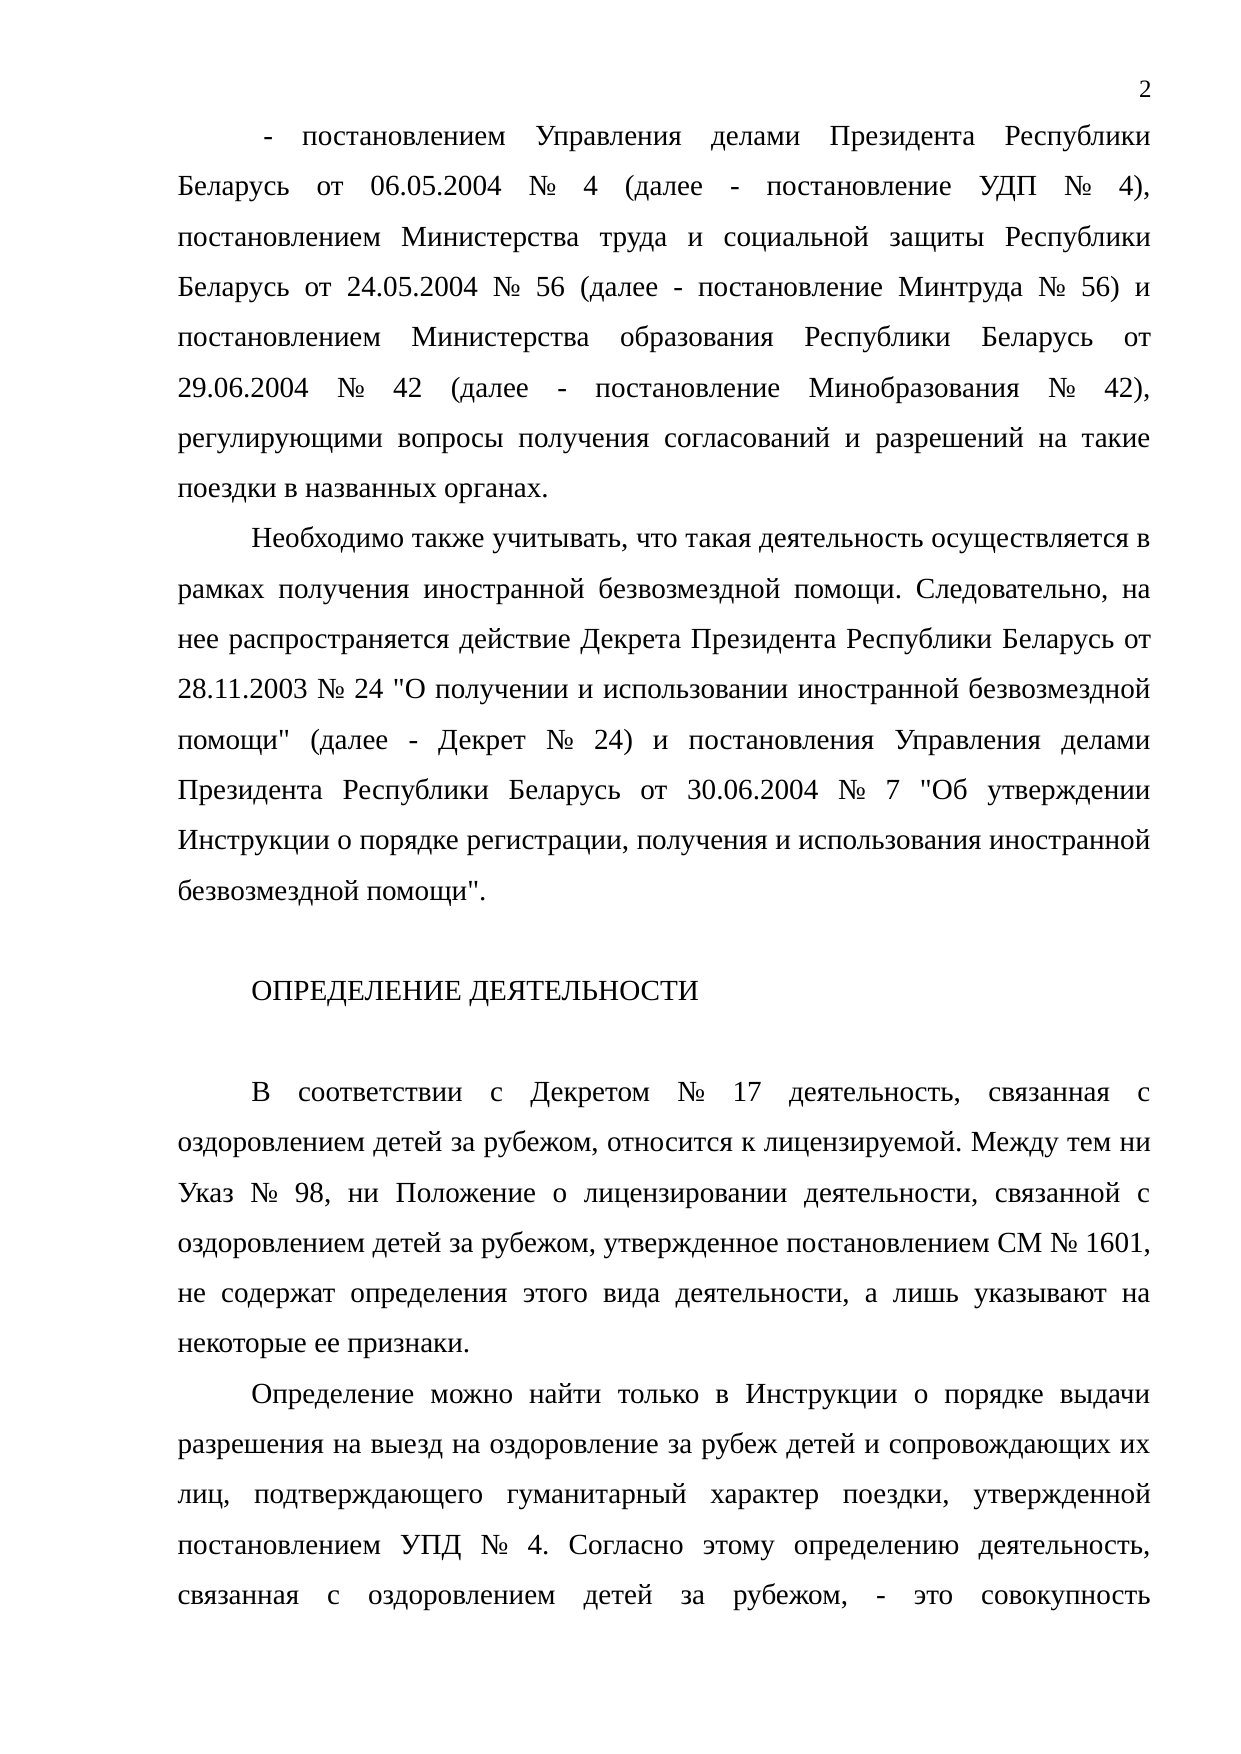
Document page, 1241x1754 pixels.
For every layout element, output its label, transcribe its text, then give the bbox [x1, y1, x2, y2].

text Определение деятельности [177, 973, 1152, 1007]
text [177, 1376, 1152, 1611]
list - постановлением Управления делами Президента Республики Беларусь от 06.05.2004 № 4 (далее - постановление УДП № 4), постановлением Министерства труда и социальной защиты Республики Беларусь от 24.05.2004 № 56 (далее - постановление Минтруда № 56) и постановлением Министерства образования Республики Беларусь от 29.06.2004 № 42 (далее - постановление Минобразования № 42), регулирующими вопросы получения согласований и разрешений на такие поездки в названных органах. [177, 118, 1152, 504]
text В соответствии с Декретом № 17 деятельность, связанная с оздоровлением детей за рубежом, относится к лицензируемой. Между тем ни Указ № 98, ни Положение о лицензировании деятельности, связанной с оздоровлением детей за рубежом, утвержденное постановлением СМ № 1601, не содержат определения этого вида деятельности, а лишь указывают на некоторые ее признаки. [177, 1074, 1152, 1359]
text Необходимо также учитывать, что такая деятельность осуществляется в рамках получения иностранной безвозмездной помощи. Следовательно, на нее распространяется действие Декрета Президента Республики Беларусь от 28.11.2003 № 24 "О получении и использовании иностранной безвозмездной помощи" (далее - Декрет № 24) и постановления Управления делами Президента Республики Беларусь от 30.06.2004 № 7 "Об утверждении Инструкции о порядке регистрации, получения и использования иностранной безвозмездной помощи". [177, 521, 1152, 906]
